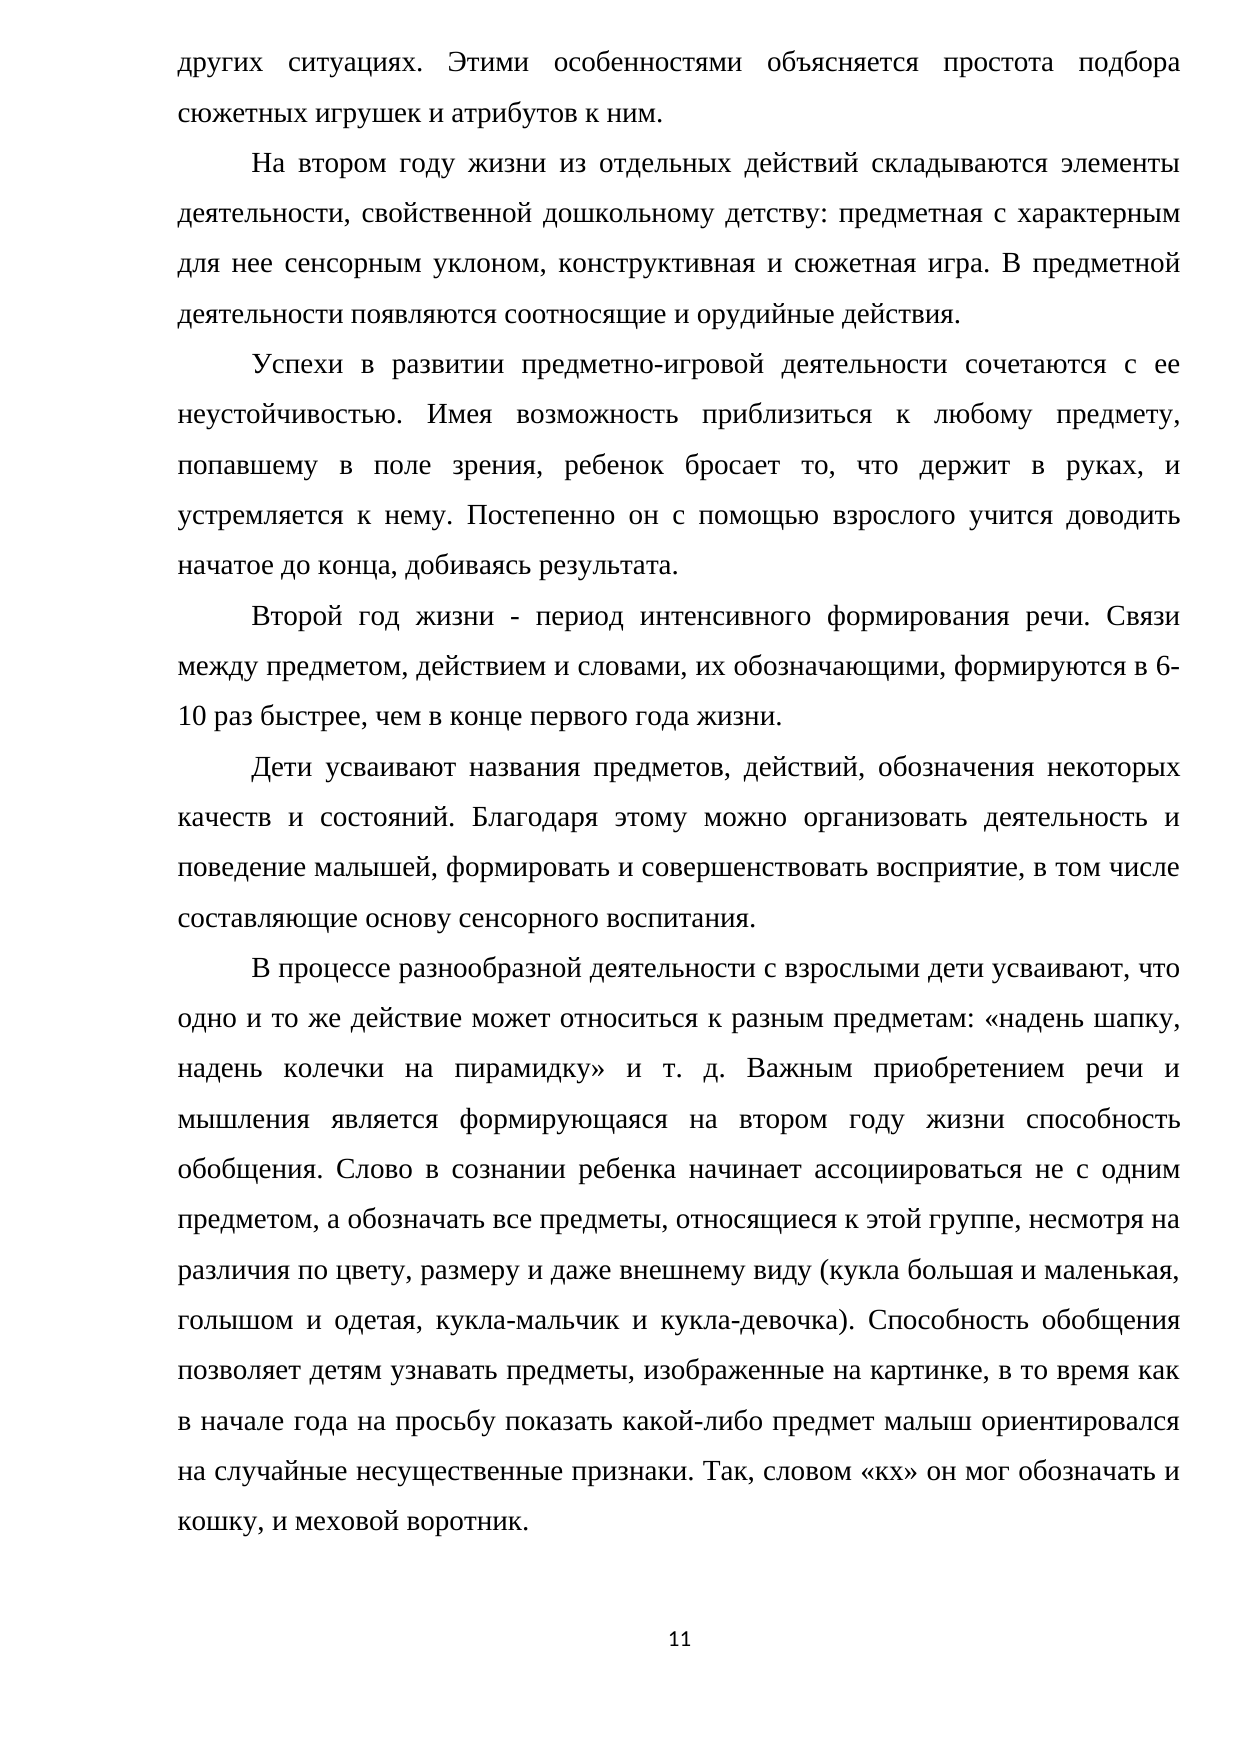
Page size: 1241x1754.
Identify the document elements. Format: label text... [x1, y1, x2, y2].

text Дети усваивают названия предметов, действий, обозначения некоторых качеств и состояний. Благодаря этому можно организовать деятельность и поведение малышей, формировать и совершенствовать восприятие, в том числе составляющие основу сенсорного воспитания. [177, 749, 1181, 933]
text Второй год жизни - период интенсивного формирования речи. Связи между предметом, действием и словами, их обозначающими, формируются в 6-10 раз быстрее, чем в конце первого года жизни. [177, 598, 1181, 732]
text Успехи в развитии предметно-игровой деятельности сочетаются с ее неустойчивостью. Имея возможность приблизиться к любому предмету, попавшему в поле зрения, ребенок бросает то, что держит в руках, и устремляется к нему. Постепенно он с помощью взрослого учится доводить начатое до конца, добиваясь результата. [177, 346, 1181, 581]
text На втором году жизни из отдельных действий складываются элементы деятельности, свойственной дошкольному детству: предметная с характерным для нее сенсорным уклоном, конструктивная и сюжетная игра. В предметной деятельности появляются соотносящие и орудийные действия. [177, 145, 1181, 329]
text В процессе разнообразной деятельности с взрослыми дети усваивают, что одно и то же действие может относиться к разным предметам: «надень шапку, надень колечки на пирамидку» и т. д. Важным приобретением речи и мышления является формирующаяся на втором году жизни способность обобщения. Слово в сознании ребенка начинает ассоциироваться не с одним предметом, а обозначать все предметы, относящиеся к этой группе, несмотря на различия по цвету, размеру и даже внешнему виду (кукла большая и маленькая, голышом и одетая, кукла-мальчик и кукла-девочка). Способность обобщения позволяет детям узнавать предметы, изображенные на картинке, в то время как в начале года на просьбу показать какой-либо предмет малыш ориентировался на случайные несущественные признаки. Так, словом «кх» он мог обозначать и кошку, и меховой воротник. [177, 950, 1181, 1537]
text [177, 44, 1181, 128]
